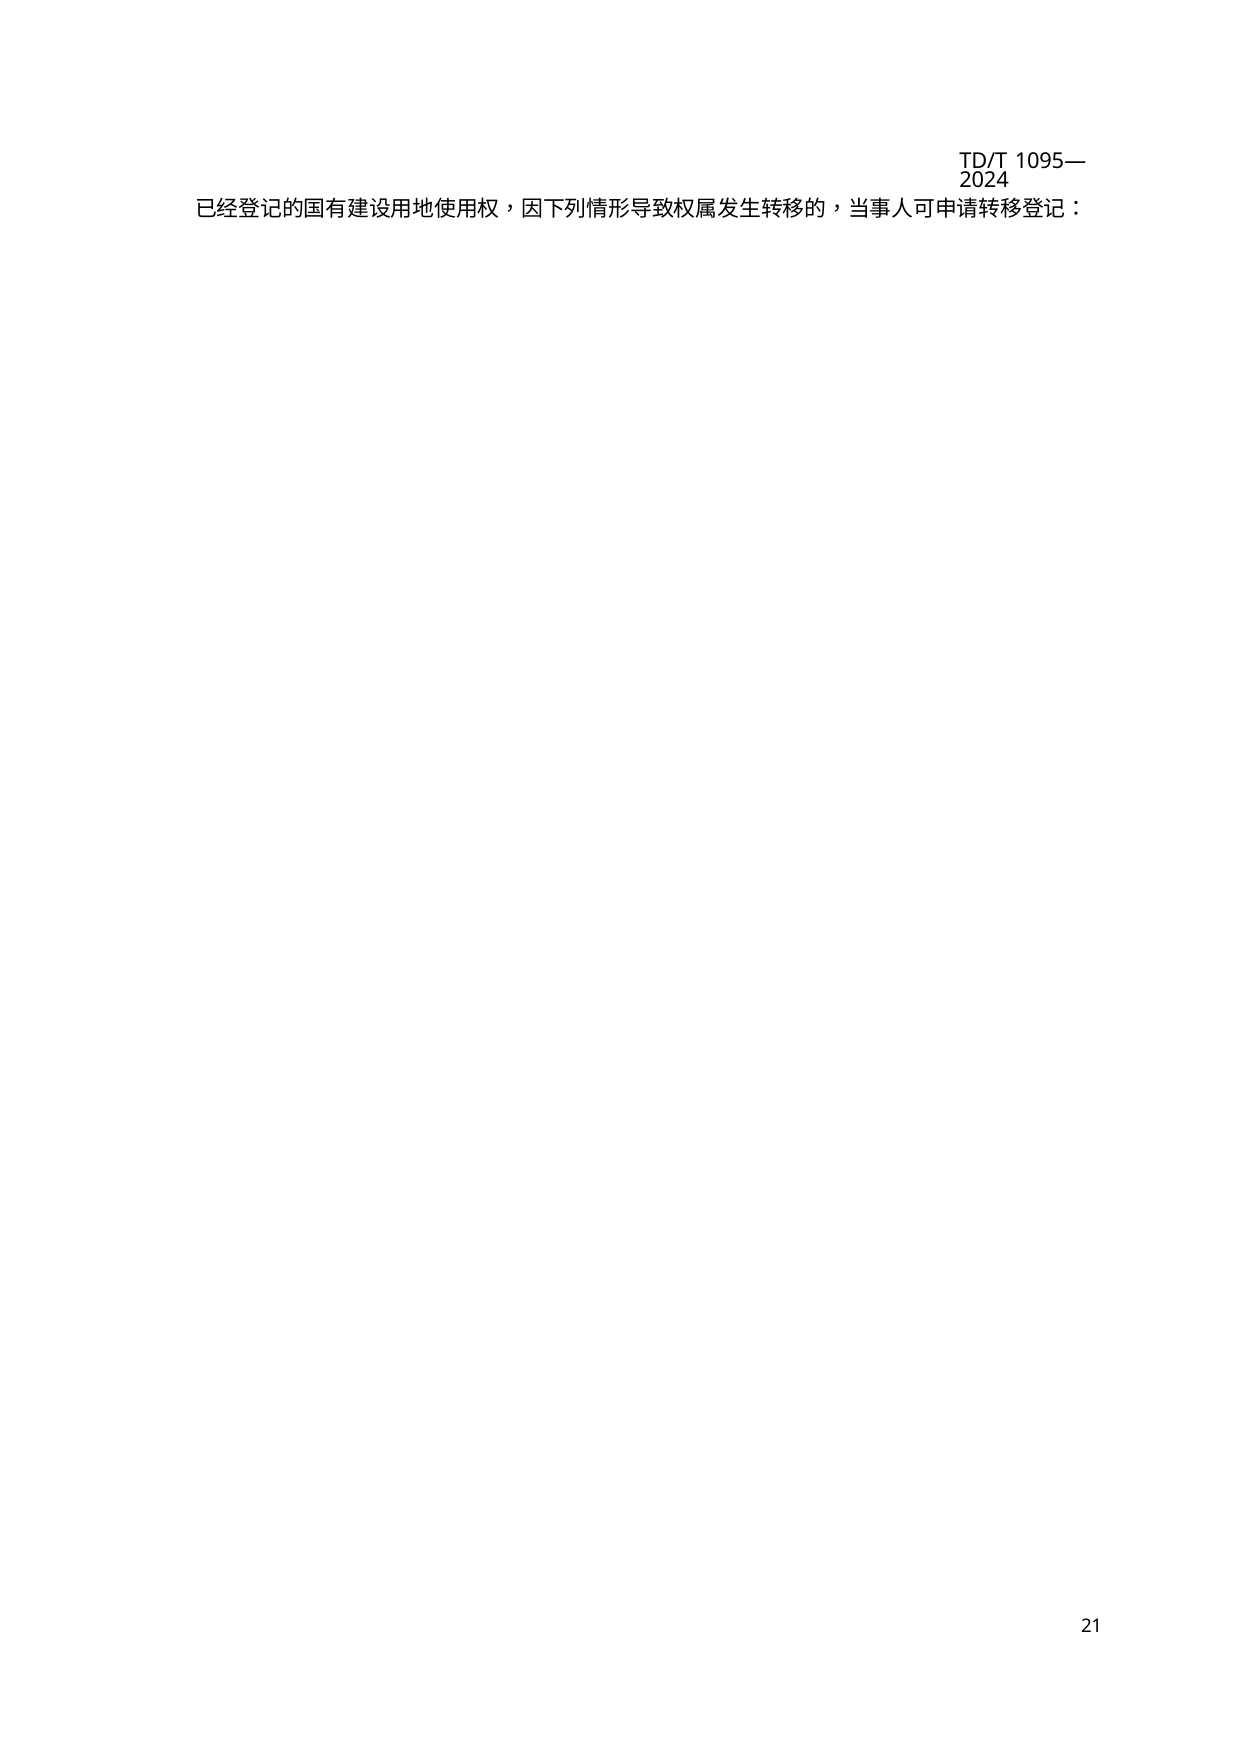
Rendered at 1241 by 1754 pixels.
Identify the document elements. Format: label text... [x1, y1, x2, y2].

text 已经登记的国有建设用地使用权，因下列情形导致权属发生转移的，当事人可申请转移登记： [195, 194, 1128, 222]
